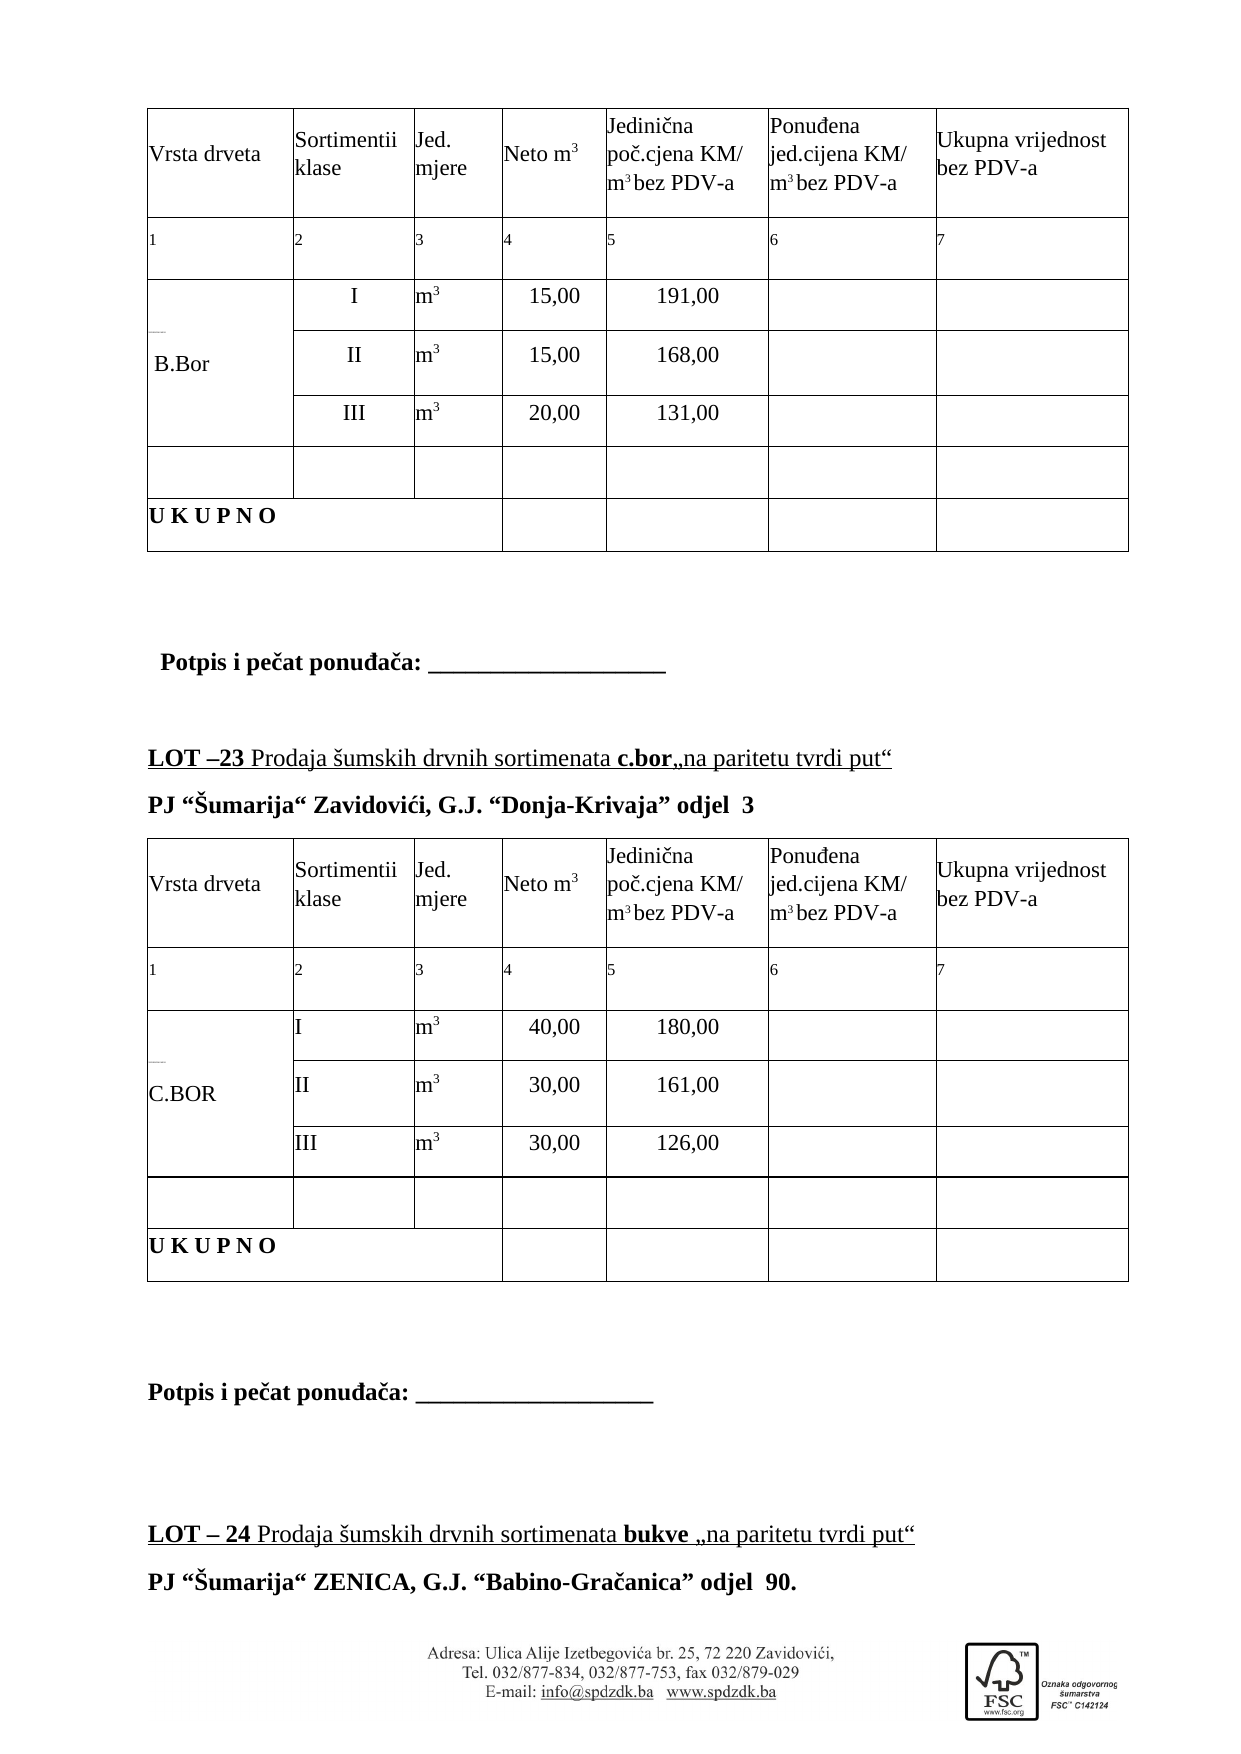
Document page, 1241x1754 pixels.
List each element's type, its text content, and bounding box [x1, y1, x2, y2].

table_cell [769, 1127, 936, 1176]
table_cell [503, 1229, 606, 1281]
table_cell [607, 447, 768, 498]
table_header Sortimentii klase [294, 109, 414, 217]
table_cell U K U P N O [148, 1229, 502, 1281]
table_cell m3 [415, 280, 502, 330]
table_cell m3 [415, 1127, 502, 1176]
table_cell [937, 1061, 1128, 1126]
table_cell [503, 447, 606, 498]
table_cell III [294, 1127, 414, 1176]
table_header Neto m3 [503, 109, 606, 217]
table_cell 168,00 [607, 331, 768, 395]
table_cell m3 [415, 1061, 502, 1126]
table_cell 40,00 [503, 1011, 606, 1060]
table_cell [607, 499, 768, 551]
table_cell [937, 1011, 1128, 1060]
table_cell I [294, 280, 414, 330]
table_cell [769, 499, 936, 551]
table_cell 30,00 [503, 1127, 606, 1176]
table_cell [769, 331, 936, 395]
table_cell II [294, 1061, 414, 1126]
text Potpis i pečat ponuđača: ___________________ [148, 1377, 1092, 1406]
table_cell [148, 1178, 293, 1228]
text PJ “Šumarija“ Zavidovići, G.J. “Donja-Krivaja” odjel 3 [148, 790, 1092, 819]
table_cell [148, 280, 293, 330]
table_cell [937, 1229, 1128, 1281]
table_cell I [294, 1011, 414, 1060]
table_cell [294, 447, 414, 498]
table_cell 161,00 [607, 1061, 768, 1126]
table_cell [937, 280, 1128, 330]
text PJ “Šumarija“ ZENICA, G.J. “Babino-Gračanica” odjel 90. [148, 1567, 1092, 1595]
table_cell 180,00 [607, 1011, 768, 1060]
table_cell 1 [148, 218, 293, 279]
table_header Vrsta drveta [148, 109, 293, 217]
table_cell 5 [607, 218, 768, 279]
table_cell [415, 1178, 502, 1228]
table_header Jed. mjere [415, 839, 502, 947]
table_header Jed. mjere [415, 109, 502, 217]
table_cell [148, 447, 293, 498]
table_cell II [294, 331, 414, 395]
table_cell [769, 1178, 936, 1228]
table_cell 3 [415, 948, 502, 1010]
table_cell [769, 1061, 936, 1126]
table_cell m3 [415, 1011, 502, 1060]
text LOT – 24 Prodaja šumskih drvnih sortimenata bukve „na paritetu tvrdi put“ [148, 1519, 1092, 1548]
table_cell 6 [769, 948, 936, 1010]
text LOT –23 Prodaja šumskih drvnih sortimenata c.bor„na paritetu tvrdi put“ [148, 743, 1092, 771]
table_cell [769, 447, 936, 498]
table_cell [503, 1178, 606, 1228]
table_cell 7 [937, 948, 1128, 1010]
table_header Neto m3 [503, 839, 606, 947]
table_cell [937, 447, 1128, 498]
table_cell [415, 447, 502, 498]
table_cell 3 [415, 218, 502, 279]
table_cell [937, 1127, 1128, 1176]
table_cell [937, 499, 1128, 551]
table_cell m3 [415, 331, 502, 395]
table_cell [148, 1011, 293, 1060]
table_cell U K U P N O [148, 499, 502, 551]
table_cell NVBNHGMGMGH C.BOR [148, 1060, 293, 1126]
table_cell [148, 1126, 293, 1176]
table_header Ukupna vrijednost bez PDV-a [937, 839, 1128, 947]
table_cell [769, 396, 936, 446]
table_header Ukupna vrijednost bez PDV-a [937, 109, 1128, 217]
table_header Ponuđena jed.cijena KM/ m3 bez PDV-a [769, 109, 936, 217]
table_cell [937, 331, 1128, 395]
table_cell 2 [294, 218, 414, 279]
table_cell [769, 280, 936, 330]
table_cell 20,00 [503, 396, 606, 446]
table_header Sortimentii klase [294, 839, 414, 947]
table_header Vrsta drveta [148, 839, 293, 947]
table_cell [503, 499, 606, 551]
table_cell [607, 1178, 768, 1228]
table_cell 30,00 [503, 1061, 606, 1126]
table_cell [148, 395, 293, 446]
table_cell 126,00 [607, 1127, 768, 1176]
table_cell 191,00 [607, 280, 768, 330]
table_header Ponuđena jed.cijena KM/ m3 bez PDV-a [769, 839, 936, 947]
table_cell 5 [607, 948, 768, 1010]
table_cell 131,00 [607, 396, 768, 446]
table_cell [769, 1229, 936, 1281]
table_cell [294, 1178, 414, 1228]
table_cell 6 [769, 218, 936, 279]
table_header Jedinična poč.cjena KM/ m3 bez PDV-a [607, 839, 768, 947]
table_cell [937, 396, 1128, 446]
table_cell NVBNHGMGMGH B.Bor [148, 330, 293, 395]
table_cell [607, 1229, 768, 1281]
text Potpis i pečat ponuđača: ___________________ [148, 647, 1092, 676]
table_cell 15,00 [503, 331, 606, 395]
table_cell [937, 1178, 1128, 1228]
table_cell 2 [294, 948, 414, 1010]
table_cell 4 [503, 948, 606, 1010]
table_cell 15,00 [503, 280, 606, 330]
picture [147, 1640, 1118, 1721]
table_cell 1 [148, 948, 293, 1010]
table_cell III [294, 396, 414, 446]
table_cell 7 [937, 218, 1128, 279]
table_cell 4 [503, 218, 606, 279]
table_cell [769, 1011, 936, 1060]
table_header Jedinična poč.cjena KM/ m3 bez PDV-a [607, 109, 768, 217]
table_cell m3 [415, 396, 502, 446]
